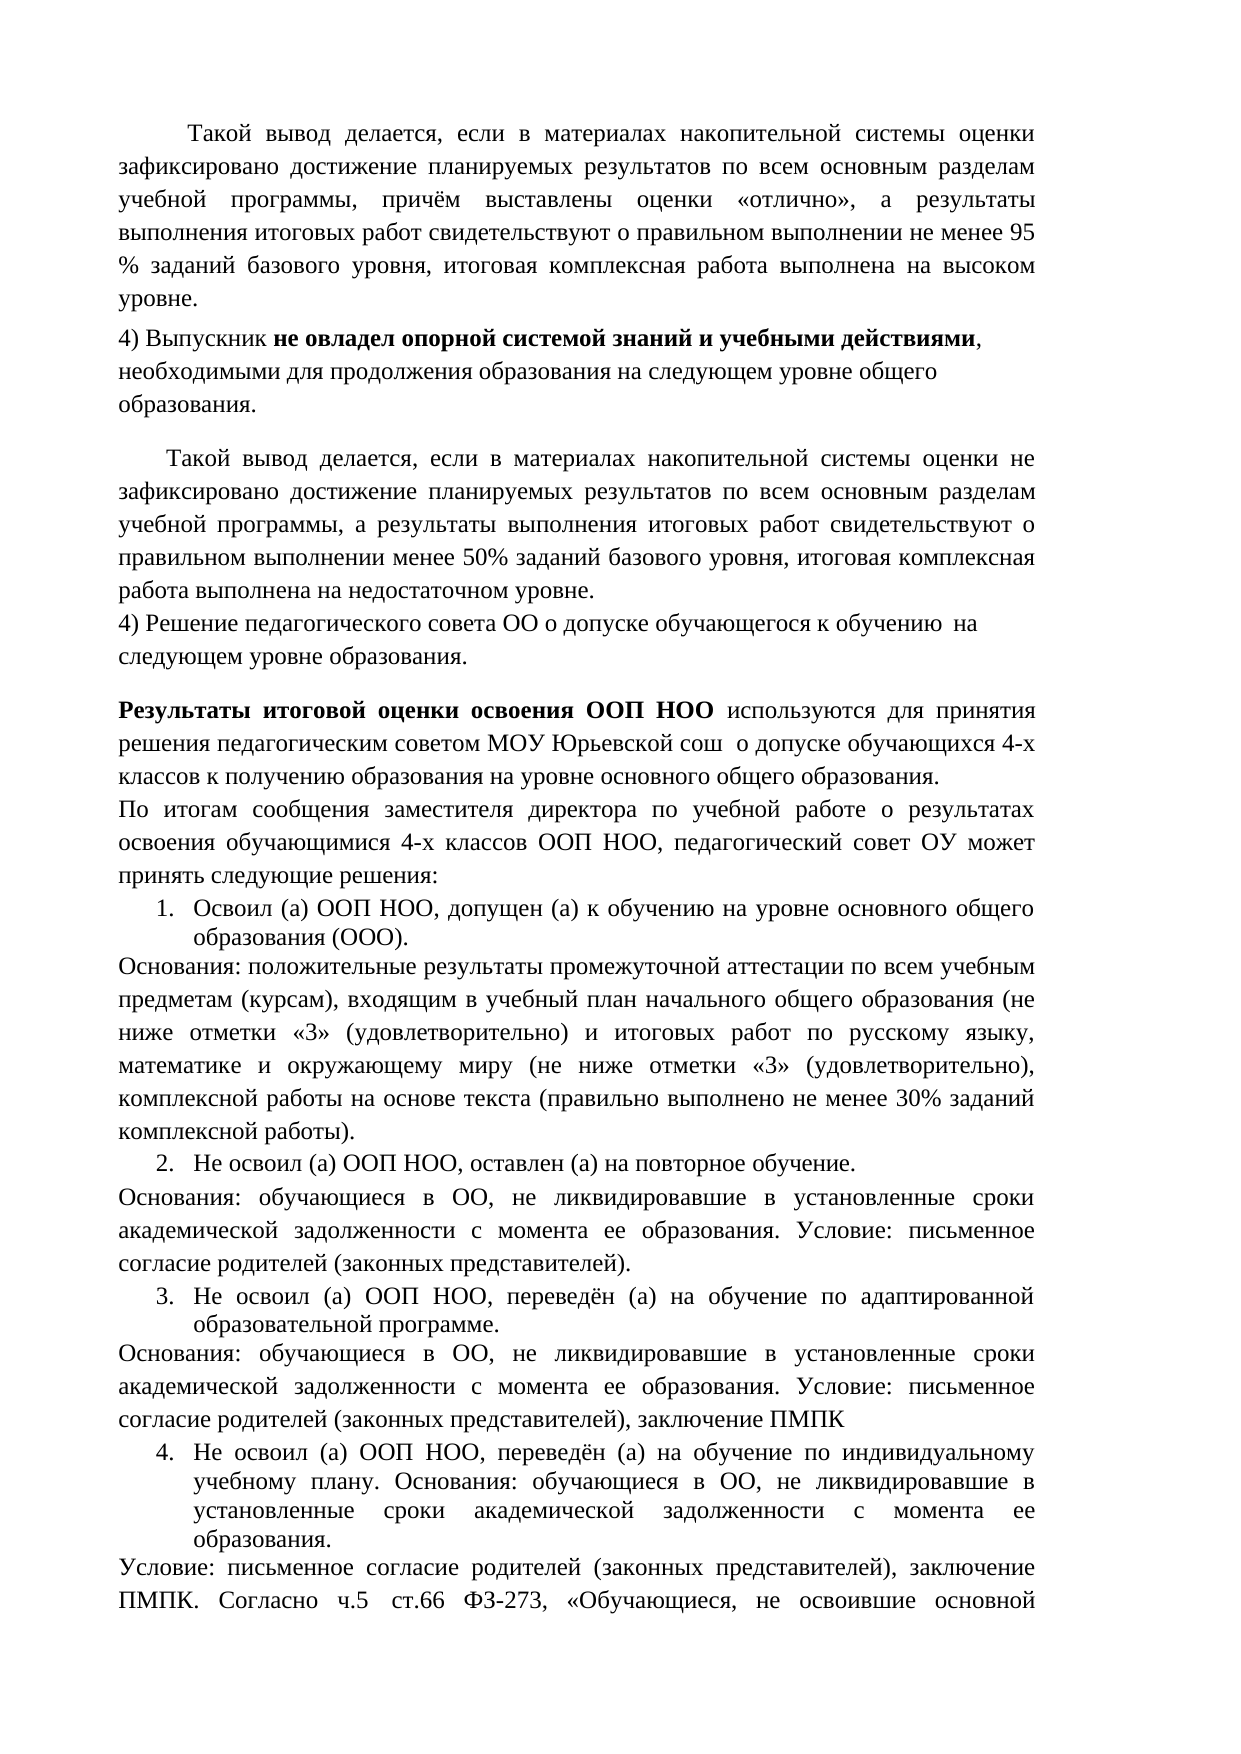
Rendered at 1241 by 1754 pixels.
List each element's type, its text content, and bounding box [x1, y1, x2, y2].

text Основания: положительные результаты промежуточной аттестации по всем учебным предметам (курсам), входящим в учебный план начального общего образования (не ниже отметки «3» (удовлетворительно) и итоговых работ по русскому языку, математике и окружающему миру (не ниже отметки «3» (удовлетворительно), комплексной работы на основе текста (правильно выполнено не менее 30% заданий комплексной работы). [118, 951, 1036, 1145]
text Такой вывод делается, если в материалах накопительной системы оценки зафиксировано достижение планируемых результатов по всем основным разделам учебной программы, причём выставлены оценки «отлично», а результаты выполнения итоговых работ свидетельствуют о правильном выполнении не менее 95 % заданий базового уровня, итоговая комплексная работа выполнена на высоком уровне. [118, 118, 1036, 312]
list Не освоил (а) ООП НОО, оставлен (а) на повторное обучение. [156, 1149, 1122, 1178]
list Освоил (а) ООП НОО, допущен (а) к обучению на уровне основного общего образования (ООО). [156, 893, 1035, 951]
text Основания: обучающиеся в ОО, не ликвидировавшие в установленные сроки академической задолженности с момента ее образования. Условие: письменное согласие родителей (законных представителей), заключение ПМПК [118, 1338, 1036, 1433]
text По итогам сообщения заместителя директора по учебной работе о результатах освоения обучающимися 4-х классов ООП НОО, педагогический совет ОУ может принять следующие решения: [118, 794, 1036, 889]
list Не освоил (а) ООП НОО, переведён (а) на обучение по индивидуальному учебному плану. Основания: обучающиеся в ОО, не ликвидировавшие в установленные сроки академической задолженности с момента ее образования. [156, 1437, 1036, 1552]
text Результаты итоговой оценки освоения ООП НОО используются для принятия решения педагогическим советом МОУ Юрьевской сош о допуске обучающихся 4-х классов к получению образования на уровне основного общего образования. [118, 695, 1036, 790]
list Не освоил (а) ООП НОО, переведён (а) на обучение по адаптированной образовательной программе. [156, 1281, 1035, 1338]
text Основания: обучающиеся в ОО, не ликвидировавшие в установленные сроки академической задолженности с момента ее образования. Условие: письменное согласие родителей (законных представителей). [118, 1182, 1035, 1276]
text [118, 1552, 1036, 1614]
text 4) Выпускник не овладел опорной системой знаний и учебными действиями, необходимыми для продолжения образования на следующем уровне общего образования. [118, 323, 1035, 418]
text Такой вывод делается, если в материалах накопительной системы оценки не зафиксировано достижение планируемых результатов по всем основным разделам учебной программы, а результаты выполнения итоговых работ свидетельствуют о правильном выполнении менее 50% заданий базового уровня, итоговая комплексная работа выполнена на недостаточном уровне. [118, 443, 1036, 604]
text 4) Решение педагогического совета ОО о допуске обучающегося к обучению на следующем уровне образования. [118, 608, 1035, 670]
